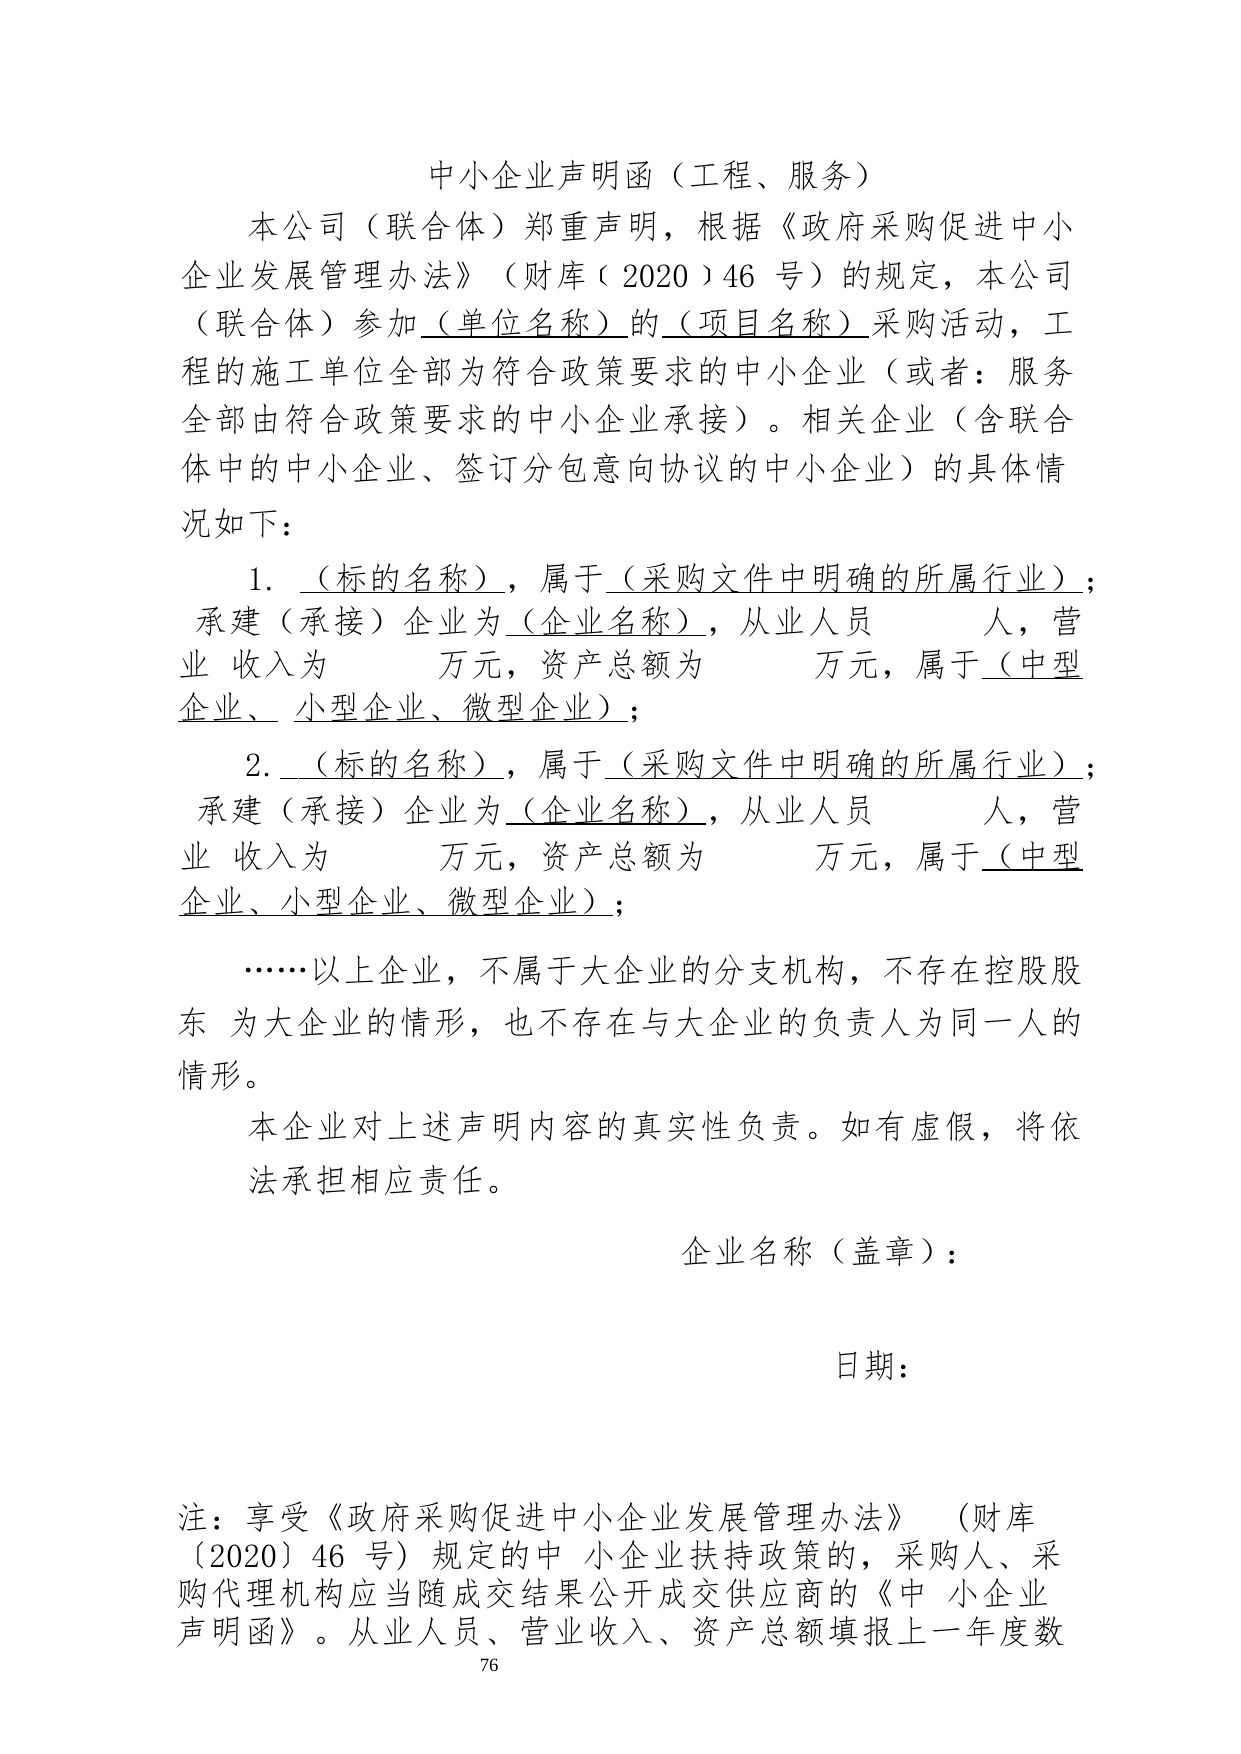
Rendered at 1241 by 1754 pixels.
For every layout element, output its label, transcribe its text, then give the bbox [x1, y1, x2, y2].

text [175, 1496, 1084, 1648]
text 日期： [175, 1344, 1084, 1382]
text 况如下： [179, 507, 1084, 543]
text ……以上企业，不属于大企业的分支机构，不存在控股股东 为大企业的情形，也不存在与大企业的负责人为同一人的情形。 [175, 940, 1084, 1098]
text 本公司（联合体）郑重声明，根据《政府采购促进中小 企业发展管理办法》（财库﹝2020﹞46 号）的规定，本公司 （联合体）参加（单位名称）的（项目名称）采购活动，工 程的施工单位全部为符合政策要求的中小企业（或者：服务 全部由符合政策要求的中小企业承接）。相关企业（含联合 体中的中小企业、签订分包意向协议的中小企业）的具体情 [179, 205, 1075, 484]
text 2. （标的名称），属于（采购文件中明确的所属行业）； 承建（承接）企业为（企业名称），从业人员 人，营业 收入为 万元，资产总额为 万元，属于（中型企业、小型企业、微型企业）； [179, 743, 1084, 919]
text 企业名称（盖章）： [579, 1238, 1084, 1294]
text 中小企业声明函（工程、服务） [424, 159, 1084, 195]
text 1. （标的名称），属于（采购文件中明确的所属行业）； 承建（承接）企业为（企业名称），从业人员 人，营业 收入为 万元，资产总额为 万元，属于（中型企业、 小型企业、微型企业）； [177, 557, 1084, 724]
text 本企业对上述声明内容的真实性负责。如有虚假，将依法承担相应责任。 [246, 1112, 1084, 1220]
